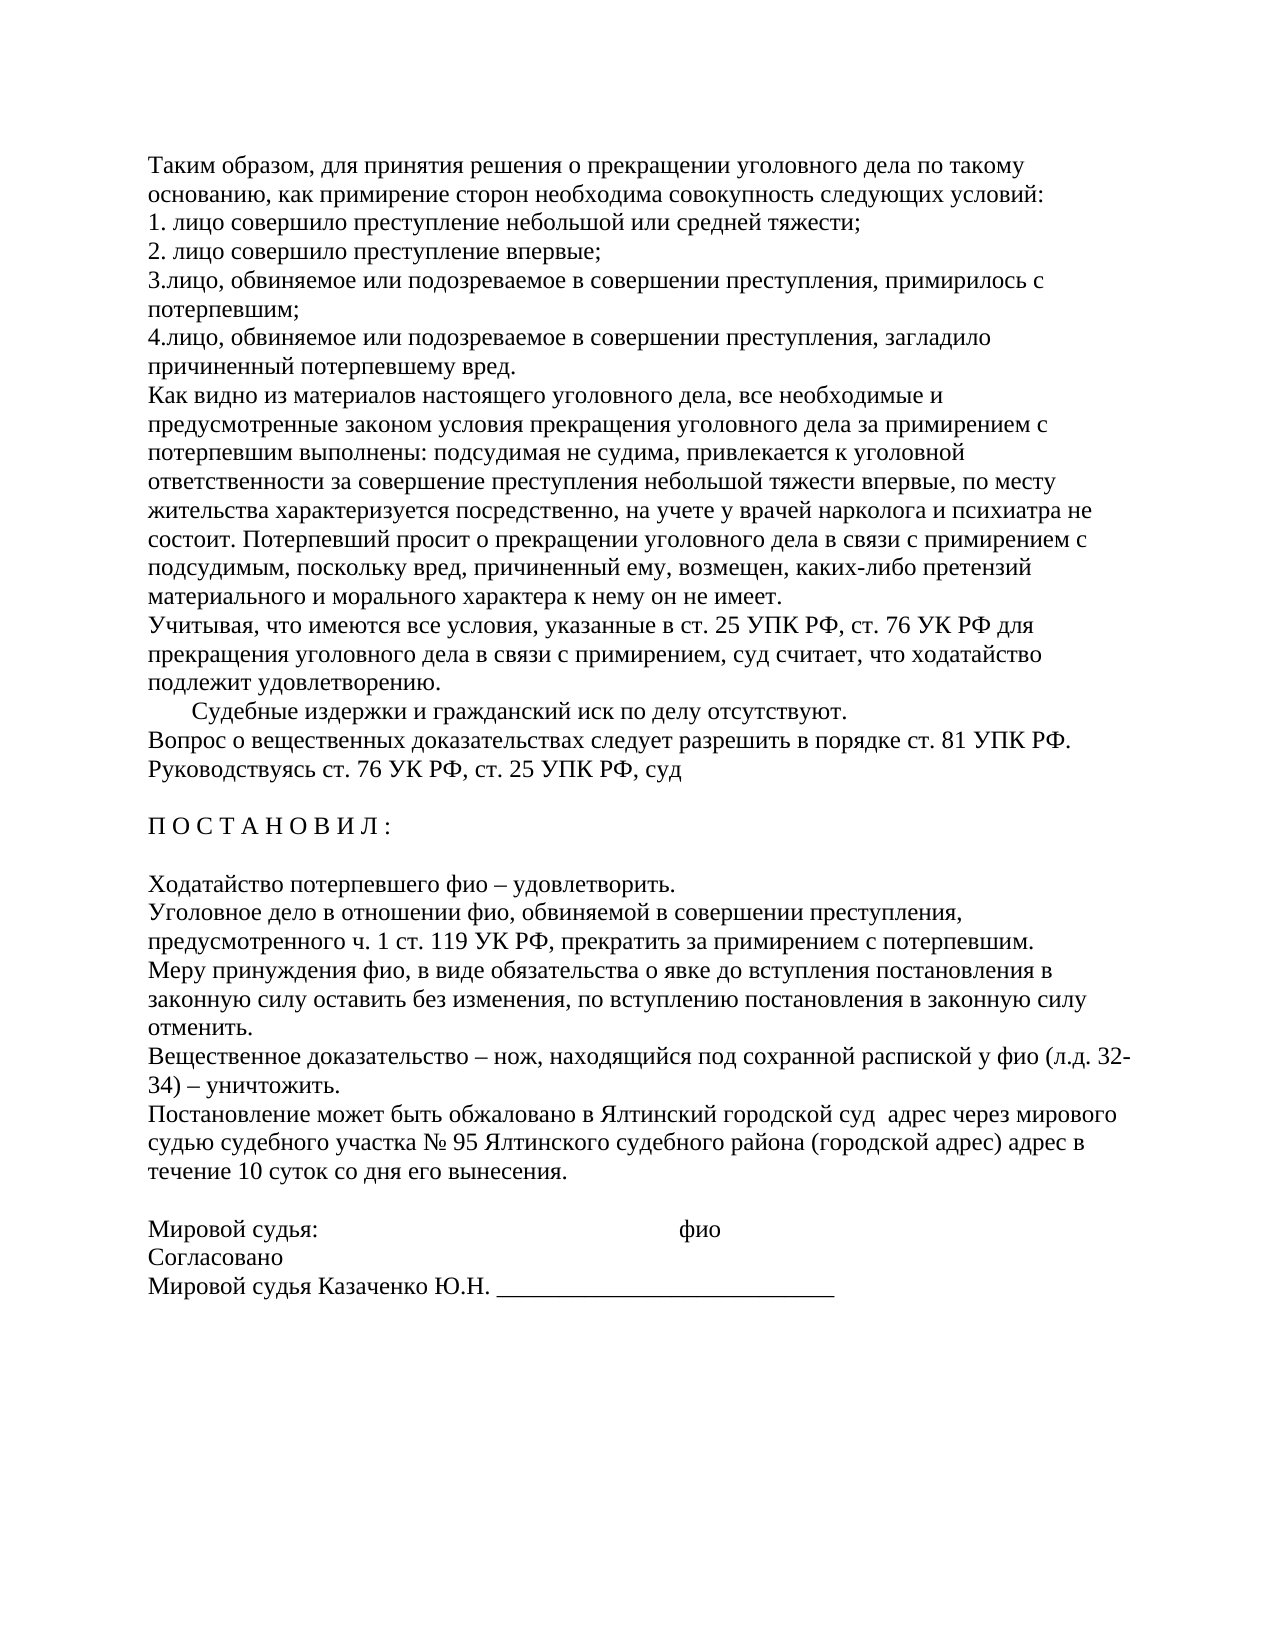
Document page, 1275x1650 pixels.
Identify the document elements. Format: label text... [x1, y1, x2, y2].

text Ходатайство потерпевшего фио – удовлетворить. [148, 869, 1137, 897]
text Постановление может быть обжаловано в Ялтинский городской суд адрес через мирового судью судебного участка № 95 Ялтинского судебного района (городской адрес) адрес в течение 10 суток со дня его вынесения. [148, 1099, 1137, 1185]
text 4.лицо, обвиняемое или подозреваемое в совершении преступления, загладило причиненный потерпевшему вред. [148, 322, 1137, 380]
text Меру принуждения фио, в виде обязательства о явке до вступления постановления в законную силу оставить без изменения, по вступлению постановления в законную силу отменить. [148, 955, 1137, 1041]
text Судебные издержки и гражданский иск по делу отсутствуют. [148, 696, 1137, 725]
text Учитывая, что имеются все условия, указанные в ст. 25 УПК РФ, ст. 76 УК РФ для прекращения уголовного дела в связи с примирением, суд считает, что ходатайство подлежит удовлетворению. [148, 610, 1137, 696]
text Вещественное доказательство – нож, находящийся под сохранной распиской у фио (л.д. 32-34) – уничтожить. [148, 1041, 1137, 1099]
text 1. лицо совершило преступление небольшой или средней тяжести; [148, 207, 1137, 236]
text П О С Т А Н О В И Л : [148, 811, 1137, 840]
text Вопрос о вещественных доказательствах следует разрешить в порядке ст. 81 УПК РФ. [148, 725, 1137, 754]
text Как видно из материалов настоящего уголовного дела, все необходимые и предусмотренные законом условия прекращения уголовного дела за примирением с потерпевшим выполнены: подсудимая не судима, привлекается к уголовной ответственности за совершение преступления небольшой тяжести впервые, по месту жительства характеризуется посредственно, на учете у врачей нарколога и психиатра не состоит. Потерпевший просит о прекращении уголовного дела в связи с примирением с подсудимым, поскольку вред, причиненный ему, возмещен, каких-либо претензий материального и морального характера к нему он не имеет. [148, 380, 1137, 610]
text 3.лицо, обвиняемое или подозреваемое в совершении преступления, примирилось с потерпевшим; [148, 265, 1137, 322]
text Таким образом, для принятия решения о прекращении уголовного дела по такому основанию, как примирение сторон необходима совокупность следующих условий: [148, 150, 1137, 207]
text Мировой судья: фио [148, 1214, 1137, 1242]
text Руководствуясь ст. 76 УК РФ, ст. 25 УПК РФ, суд [148, 754, 1137, 782]
text 2. лицо совершило преступление впервые; [148, 236, 1137, 265]
text Мировой судья Казаченко Ю.Н. ___________________________ [148, 1271, 1137, 1300]
text Уголовное дело в отношении фио, обвиняемой в совершении преступления, предусмотренного ч. 1 ст. 119 УК РФ, прекратить за примирением с потерпевшим. [148, 897, 1137, 955]
text Согласовано [148, 1242, 1137, 1271]
